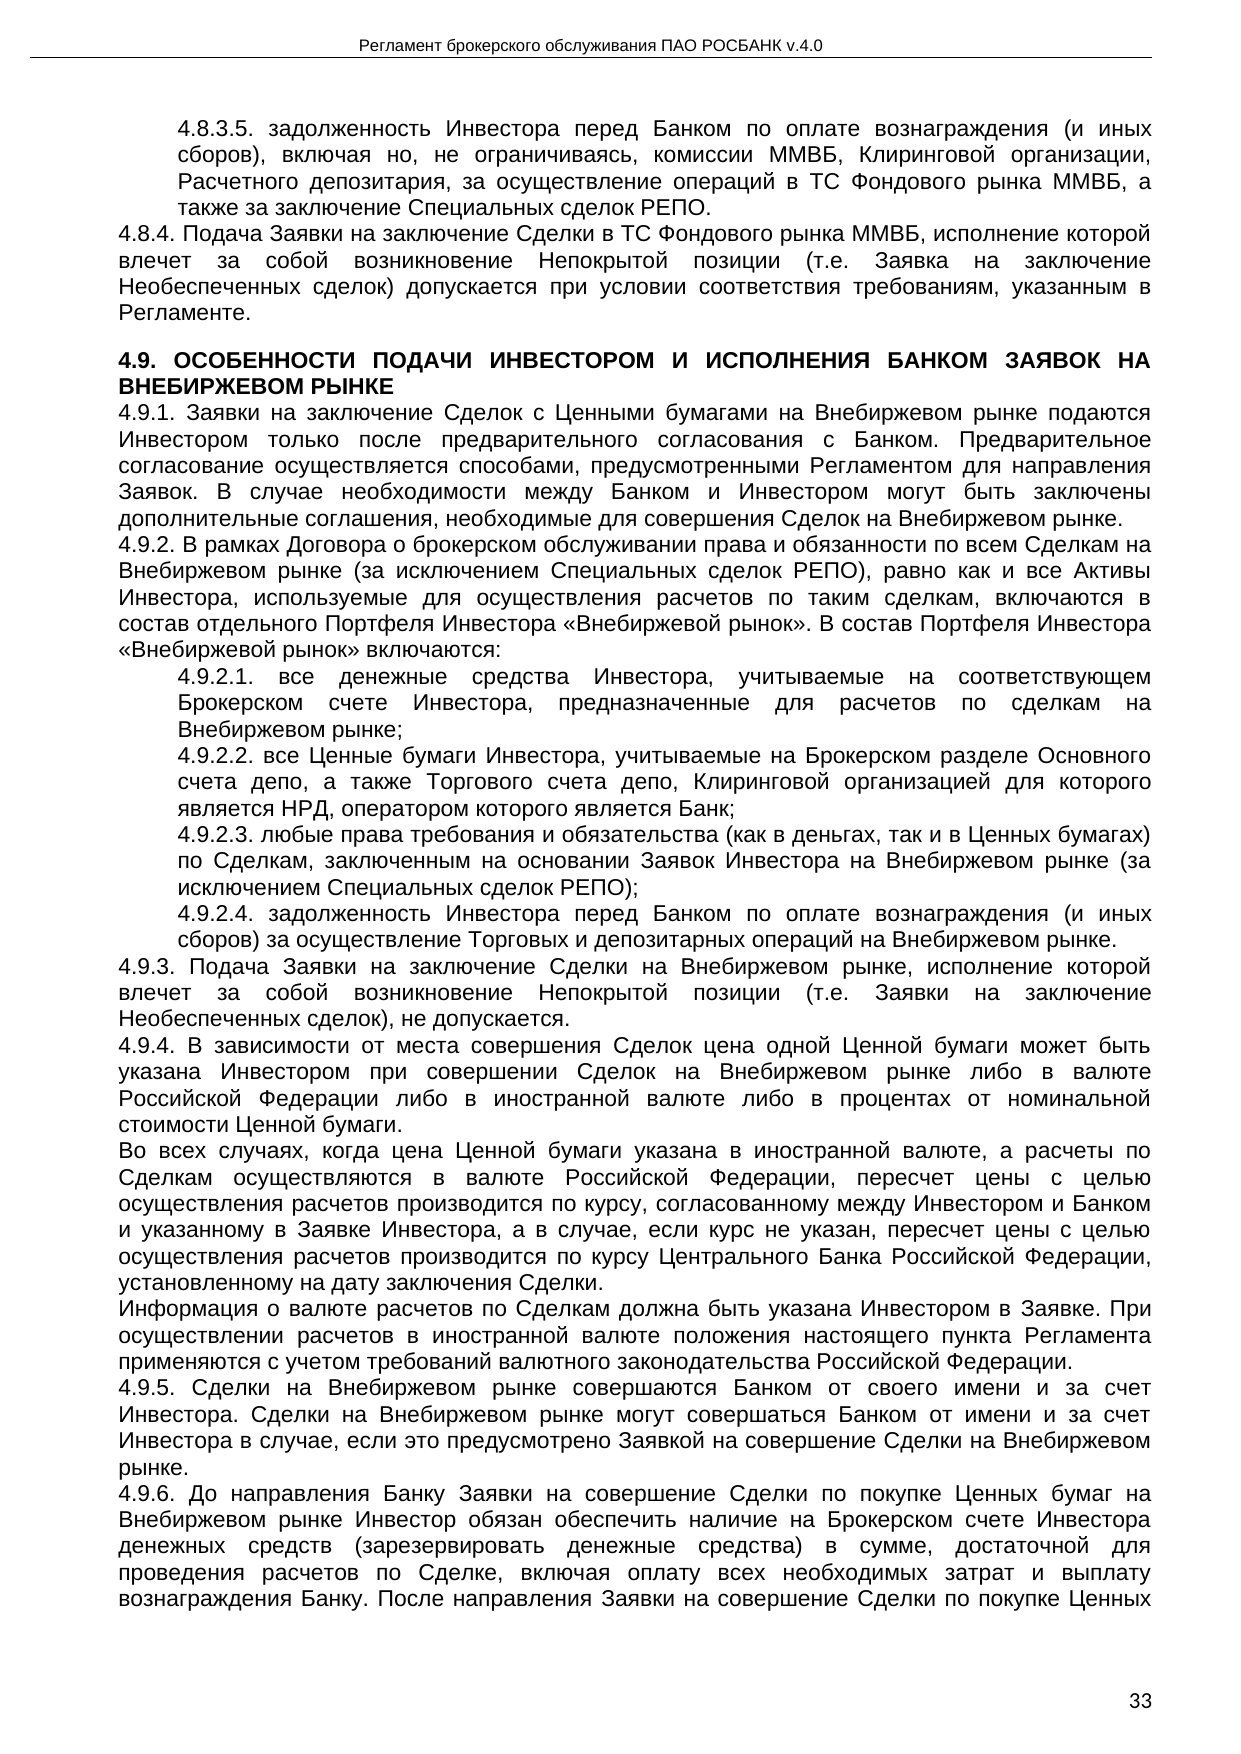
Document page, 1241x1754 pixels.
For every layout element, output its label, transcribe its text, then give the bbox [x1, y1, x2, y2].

table_cell 4.9.2.4. задолженность Инвестора перед Банком по оплате вознаграждения (и иных сборов) за осуществление Торговых и депозитарных операций на Внебиржевом рынке. [107, 900, 1163, 953]
table_cell 4.9.1. Заявки на заключение Сделок с Ценными бумагами на Внебиржевом рынке подаются Инвестором только после предварительного согласования с Банком. Предварительное согласование осуществляется способами, предусмотренными Регламентом для направления Заявок. В случае необходимости между Банком и Инвестором могут быть заключены дополнительные соглашения, необходимые для совершения Сделок на Внебиржевом рынке. [107, 399, 1163, 531]
table_cell 4.9.5. Сделки на Внебиржевом рынке совершаются Банком от своего имени и за счет Инвестора. Сделки на Внебиржевом рынке могут совершаться Банком от имени и за счет Инвестора в случае, если это предусмотрено Заявкой на совершение Сделки на Внебиржевом рынке. [107, 1374, 1163, 1480]
table_cell 4.9.2.3. любые права требования и обязательства (как в деньгах, так и в Ценных бумагах) по Сделкам, заключенным на основании Заявок Инвестора на Внебиржевом рынке (за исключением Специальных сделок РЕПО); [107, 821, 1163, 900]
table_cell 4.9.2.1. все денежные средства Инвестора, учитываемые на соответствующем Брокерском счете Инвестора, предназначенные для расчетов по сделкам на Внебиржевом рынке; [107, 663, 1163, 742]
table_cell 4.9. ОСОБЕННОСТИ ПОДАЧИ ИНВЕСТОРОМ И ИСПОЛНЕНИЯ БАНКОМ ЗАЯВОК НА ВНЕБИРЖЕВОМ РЫНКЕ [107, 326, 1163, 399]
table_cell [107, 1480, 1163, 1612]
table_cell 4.8.3.5. задолженность Инвестора перед Банком по оплате вознаграждения (и иных сборов), включая но, не ограничиваясь, комиссии ММВБ, Клиринговой организации, Расчетного депозитария, за осуществление операций в ТС Фондового рынка ММВБ, а также за заключение Специальных сделок РЕПО. [107, 115, 1163, 220]
table_cell 4.9.2.2. все Ценные бумаги Инвестора, учитываемые на Брокерском разделе Основного счета депо, а также Торгового счета депо, Клиринговой организацией для которого является НРД, оператором которого является Банк; [107, 742, 1163, 821]
table_cell 4.9.3. Подача Заявки на заключение Сделки на Внебиржевом рынке, исполнение которой влечет за собой возникновение Непокрытой позиции (т.е. Заявки на заключение Необеспеченных сделок), не допускается. [107, 953, 1163, 1032]
table_cell 4.9.2. В рамках Договора о брокерском обслуживании права и обязанности по всем Сделкам на Внебиржевом рынке (за исключением Специальных сделок РЕПО), равно как и все Активы Инвестора, используемые для осуществления расчетов по таким сделкам, включаются в состав отдельного Портфеля Инвестора «Внебиржевой рынок». В состав Портфеля Инвестора «Внебиржевой рынок» включаются: [107, 531, 1163, 663]
table_cell 4.8.4. Подача Заявки на заключение Сделки в ТС Фондового рынка ММВБ, исполнение которой влечет за собой возникновение Непокрытой позиции (т.е. Заявка на заключение Необеспеченных сделок) допускается при условии соответствия требованиям, указанным в Регламенте. [107, 220, 1163, 326]
table_cell 4.9.4. В зависимости от места совершения Сделок цена одной Ценной бумаги может быть указана Инвестором при совершении Сделок на Внебиржевом рынке либо в валюте Российской Федерации либо в иностранной валюте либо в процентах от номинальной стоимости Ценной бумаги. [107, 1032, 1163, 1137]
table_cell Во всех случаях, когда цена Ценной бумаги указана в иностранной валюте, а расчеты по Сделкам осуществляются в валюте Российской Федерации, пересчет цены с целью осуществления расчетов производится по курсу, согласованному между Инвестором и Банком и указанному в Заявке Инвестора, а в случае, если курс не указан, пересчет цены с целью осуществления расчетов производится по курсу Центрального Банка Российской Федерации, установленному на дату заключения Сделки. [107, 1137, 1163, 1295]
table_cell Информация о валюте расчетов по Сделкам должна быть указана Инвестором в Заявке. При осуществлении расчетов в иностранной валюте положения настоящего пункта Регламента применяются с учетом требований валютного законодательства Российской Федерации. [107, 1295, 1163, 1374]
